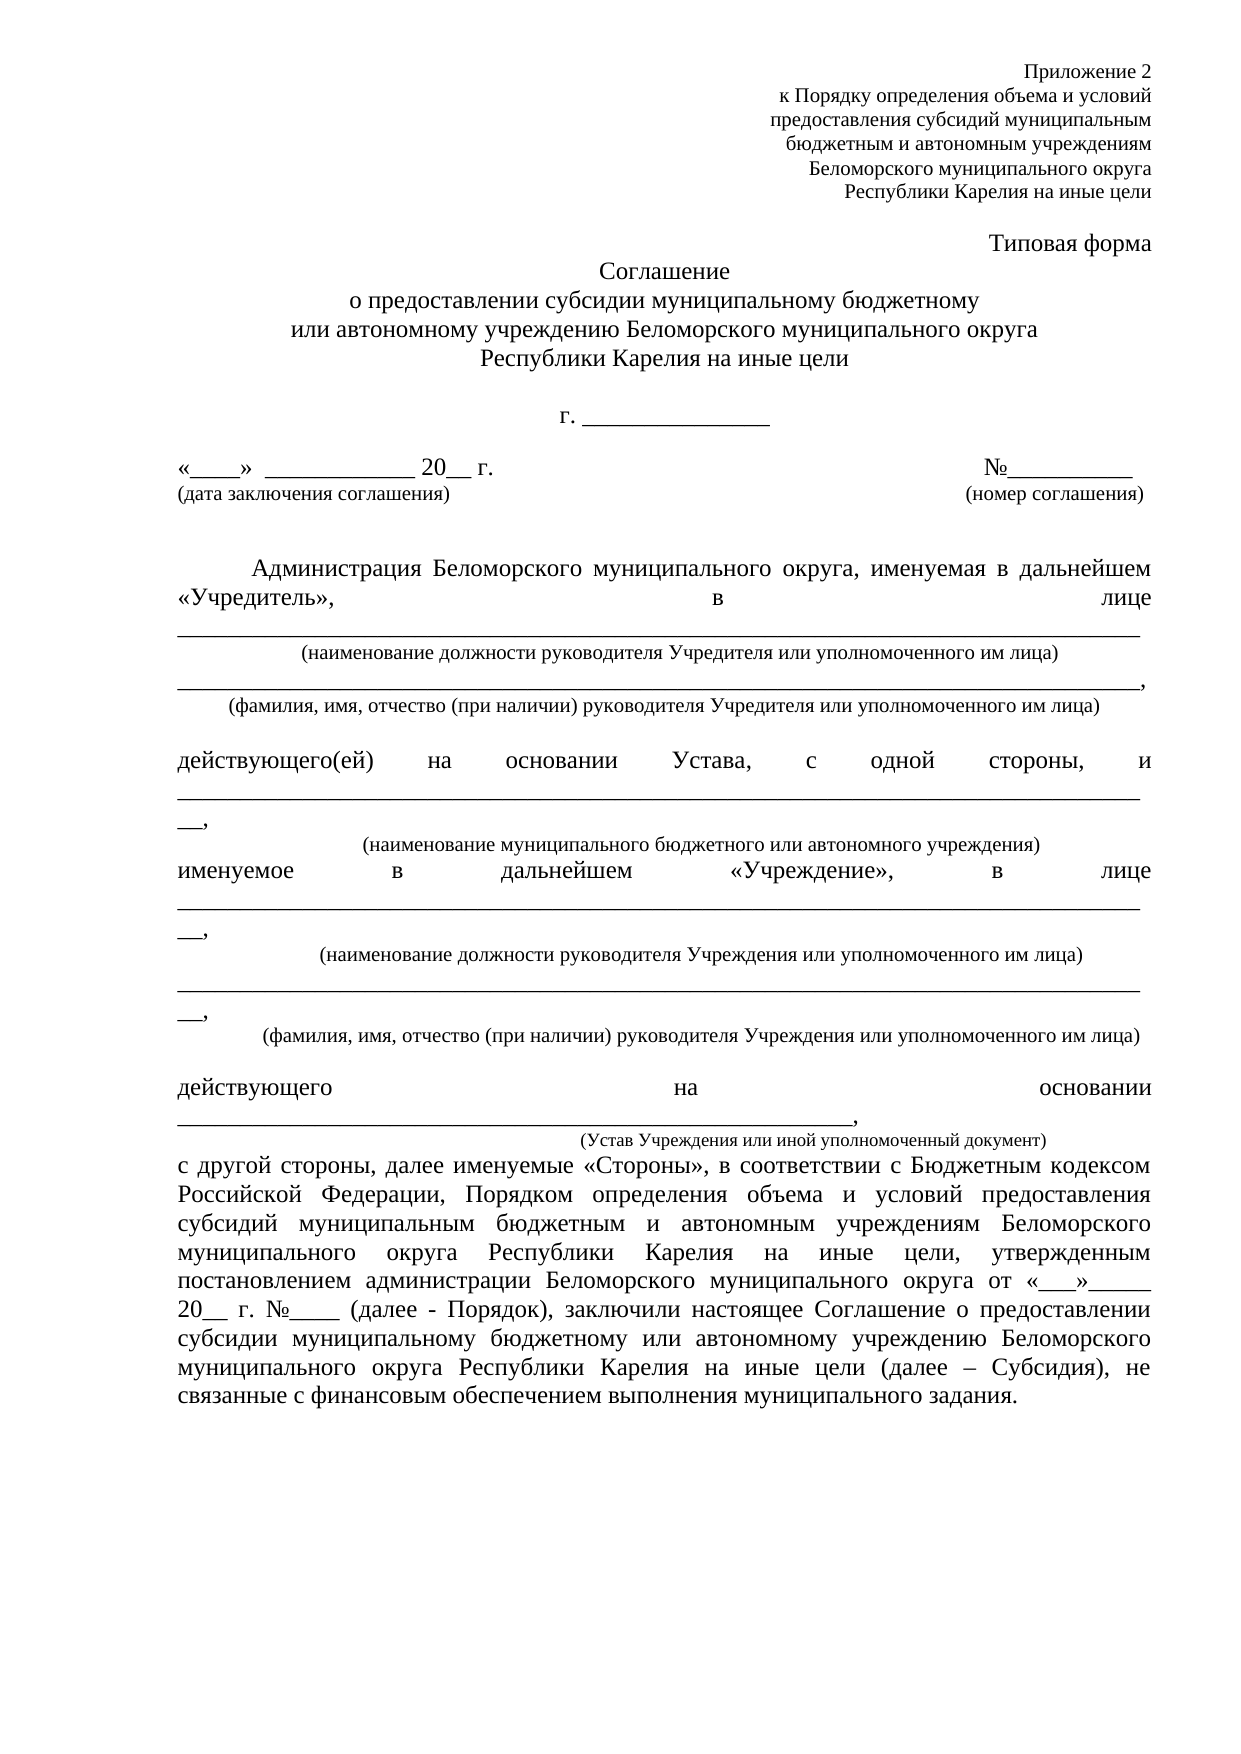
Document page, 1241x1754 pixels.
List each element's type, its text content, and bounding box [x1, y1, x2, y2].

text бюджетным и автономным учреждениям [177, 131, 1152, 155]
text действующего(ей) на основании Устава, с одной стороны, и _______________________________________________________________________________, [177, 745, 1152, 832]
text (наименование должности руководителя Учреждения или уполномоченного им лица) [177, 942, 1152, 966]
text _____________________________________________________________________________, [177, 664, 1152, 692]
text (наименование муниципального бюджетного или автономного учреждения) [177, 832, 1152, 856]
text Администрация Беломорского муниципального округа, именуемая в дальнейшем «Учредитель», в лице _____________________________________________________________________________ [177, 553, 1152, 640]
text о предоставлении субсидии муниципальному бюджетному [177, 285, 1152, 314]
text «____» ____________ 20__ г. №__________ [177, 452, 1152, 481]
text действующего на основании ______________________________________________________, [177, 1072, 1152, 1129]
text (Устав Учреждения или иной уполномоченный документ) [177, 1129, 1152, 1151]
text Типовая форма [177, 228, 1152, 256]
text г. _______________ [177, 400, 1152, 429]
text именуемое в дальнейшем «Учреждение», в лице _______________________________________________________________________________, [177, 856, 1152, 942]
text Приложение 2 [177, 59, 1152, 83]
text Республики Карелия на иные цели [177, 343, 1152, 371]
text Беломорского муниципального округа [177, 155, 1152, 179]
text _______________________________________________________________________________, [177, 966, 1152, 1023]
text Республики Карелия на иные цели [177, 179, 1152, 203]
text Соглашение [177, 256, 1152, 285]
text (фамилия, имя, отчество (при наличии) руководителя Учреждения или уполномоченного им лица) [177, 1023, 1152, 1047]
text с другой стороны, далее именуемые «Стороны», в соответствии с Бюджетным кодексом Российской Федерации, Порядком определения объема и условий предоставления субсидий муниципальным бюджетным и автономным учреждениям Беломорского муниципального округа Республики Карелия на иные цели, утвержденным постановлением администрации Беломорского муниципального округа от «___»_____ 20__ г. №____ (далее - Порядок), заключили настоящее Соглашение о предоставлении субсидии муниципальному бюджетному или автономному учреждению Беломорского муниципального округа Республики Карелия на иные цели (далее – Субсидия), не связанные с финансовым обеспечением выполнения муниципального задания. [177, 1151, 1152, 1409]
text предоставления субсидий муниципальным [177, 107, 1152, 131]
text (фамилия, имя, отчество (при наличии) руководителя Учредителя или уполномоченного им лица) [177, 692, 1152, 717]
text (наименование должности руководителя Учредителя или уполномоченного им лица) [177, 640, 1152, 664]
text к Порядку определения объема и условий [177, 83, 1152, 107]
text или автономному учреждению Беломорского муниципального округа [177, 314, 1152, 343]
text (дата заключения соглашения) (номер соглашения) [177, 481, 1152, 505]
